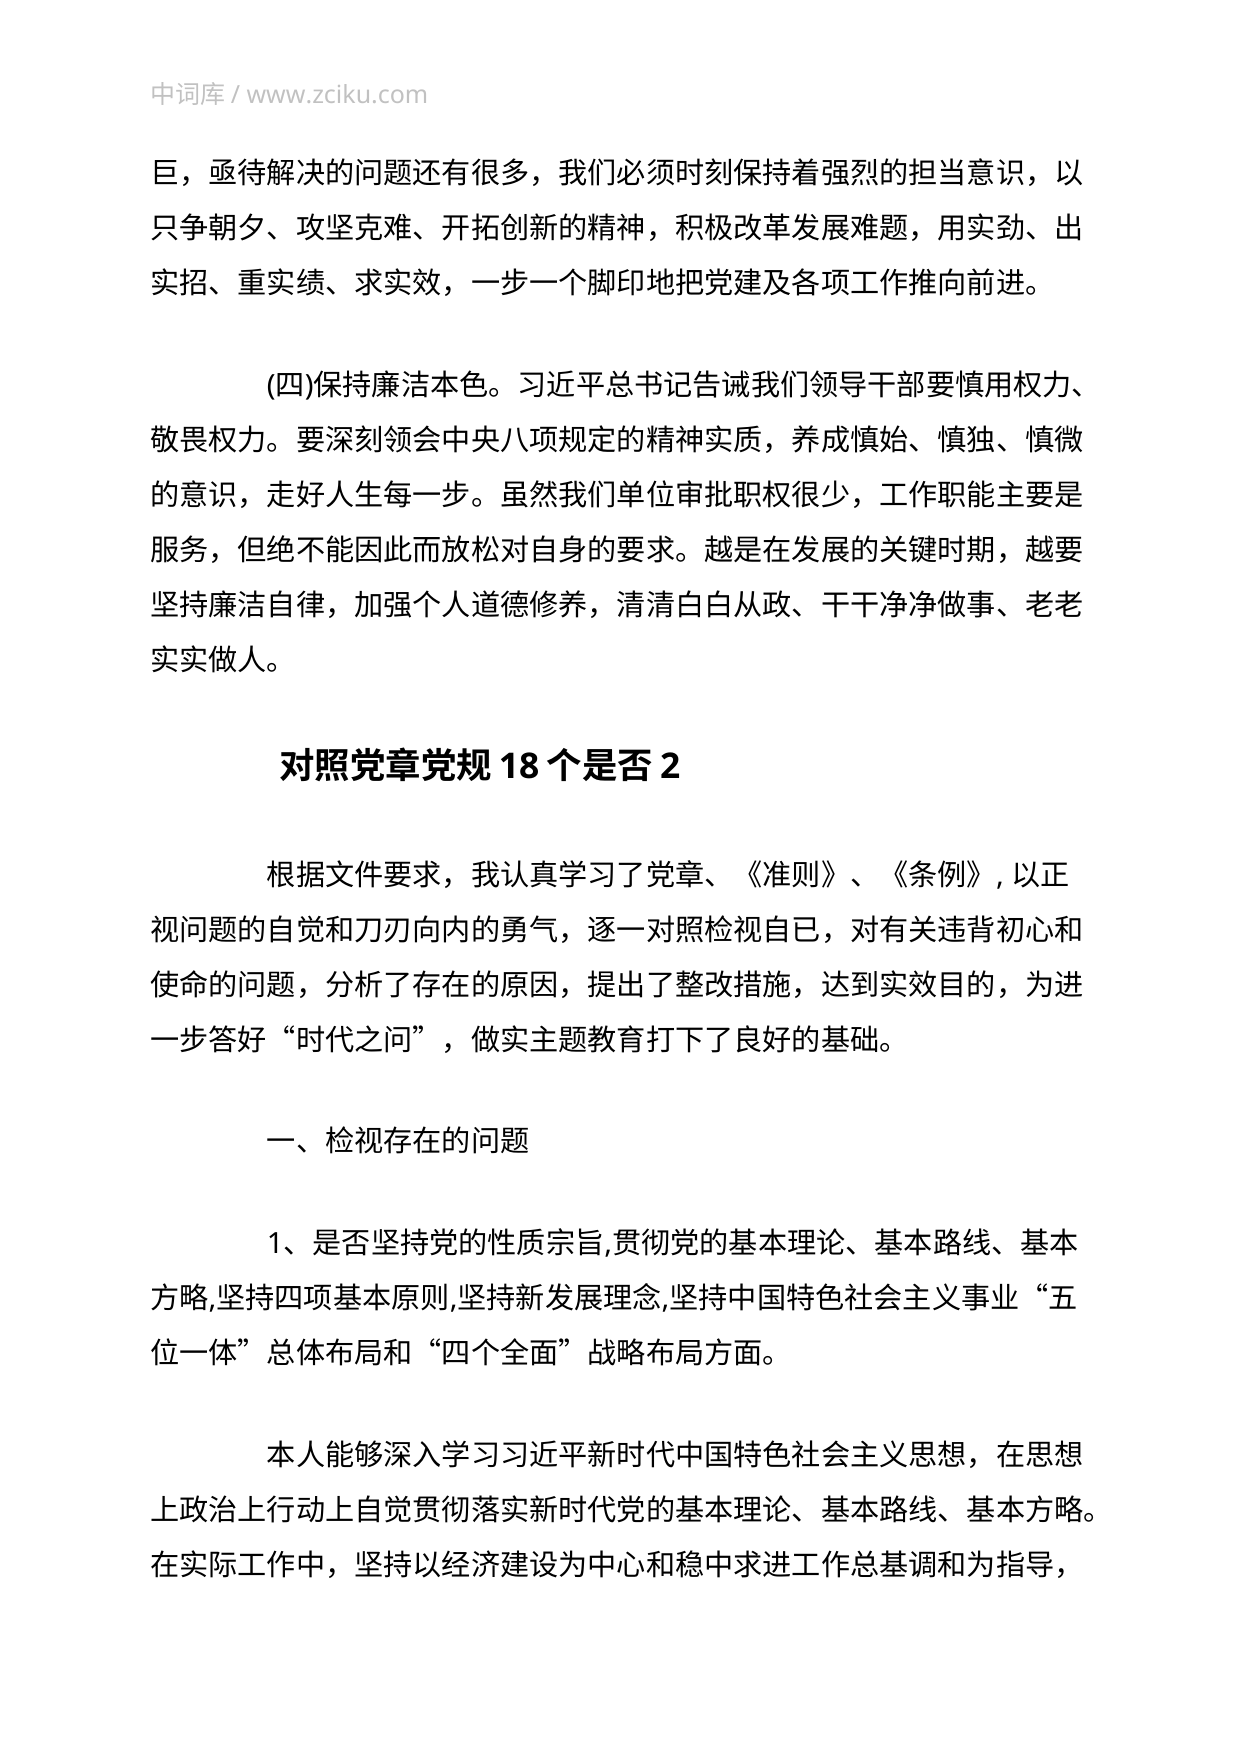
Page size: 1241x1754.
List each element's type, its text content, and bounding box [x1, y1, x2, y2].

text (四)保持廉洁本色。习近平总书记告诫我们领导干部要慎用权力、敬畏权力。要深刻领会中央八项规定的精神实质，养成慎始、慎独、慎微的意识，走好人生每一步。虽然我们单位审批职权很少，工作职能主要是服务，但绝不能因此而放松对自身的要求。越是在发展的关键时期，越要坚持廉洁自律，加强个人道德修养，清清白白从政、干干净净做事、老老实实做人。 [150, 362, 1090, 678]
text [150, 1432, 1090, 1584]
text 根据文件要求，我认真学习了党章、《准则》、《条例》, 以正视问题的自觉和刀刃向内的勇气，逐一对照检视自已，对有关违背初心和使命的问题，分析了存在的原因，提出了整改措施，达到实效目的，为进一步答好“时代之问”，做实主题教育打下了良好的基础。 [150, 851, 1090, 1058]
text 1、是否坚持党的性质宗旨,贯彻党的基本理论、基本路线、基本方略,坚持四项基本原则,坚持新发展理念,坚持中国特色社会主义事业“五位一体”总体布局和“四个全面”战略布局方面。 [150, 1220, 1090, 1372]
text 对照党章党规18个是否2 [150, 738, 1090, 789]
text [150, 150, 1090, 302]
text 一、检视存在的问题 [150, 1118, 1090, 1160]
